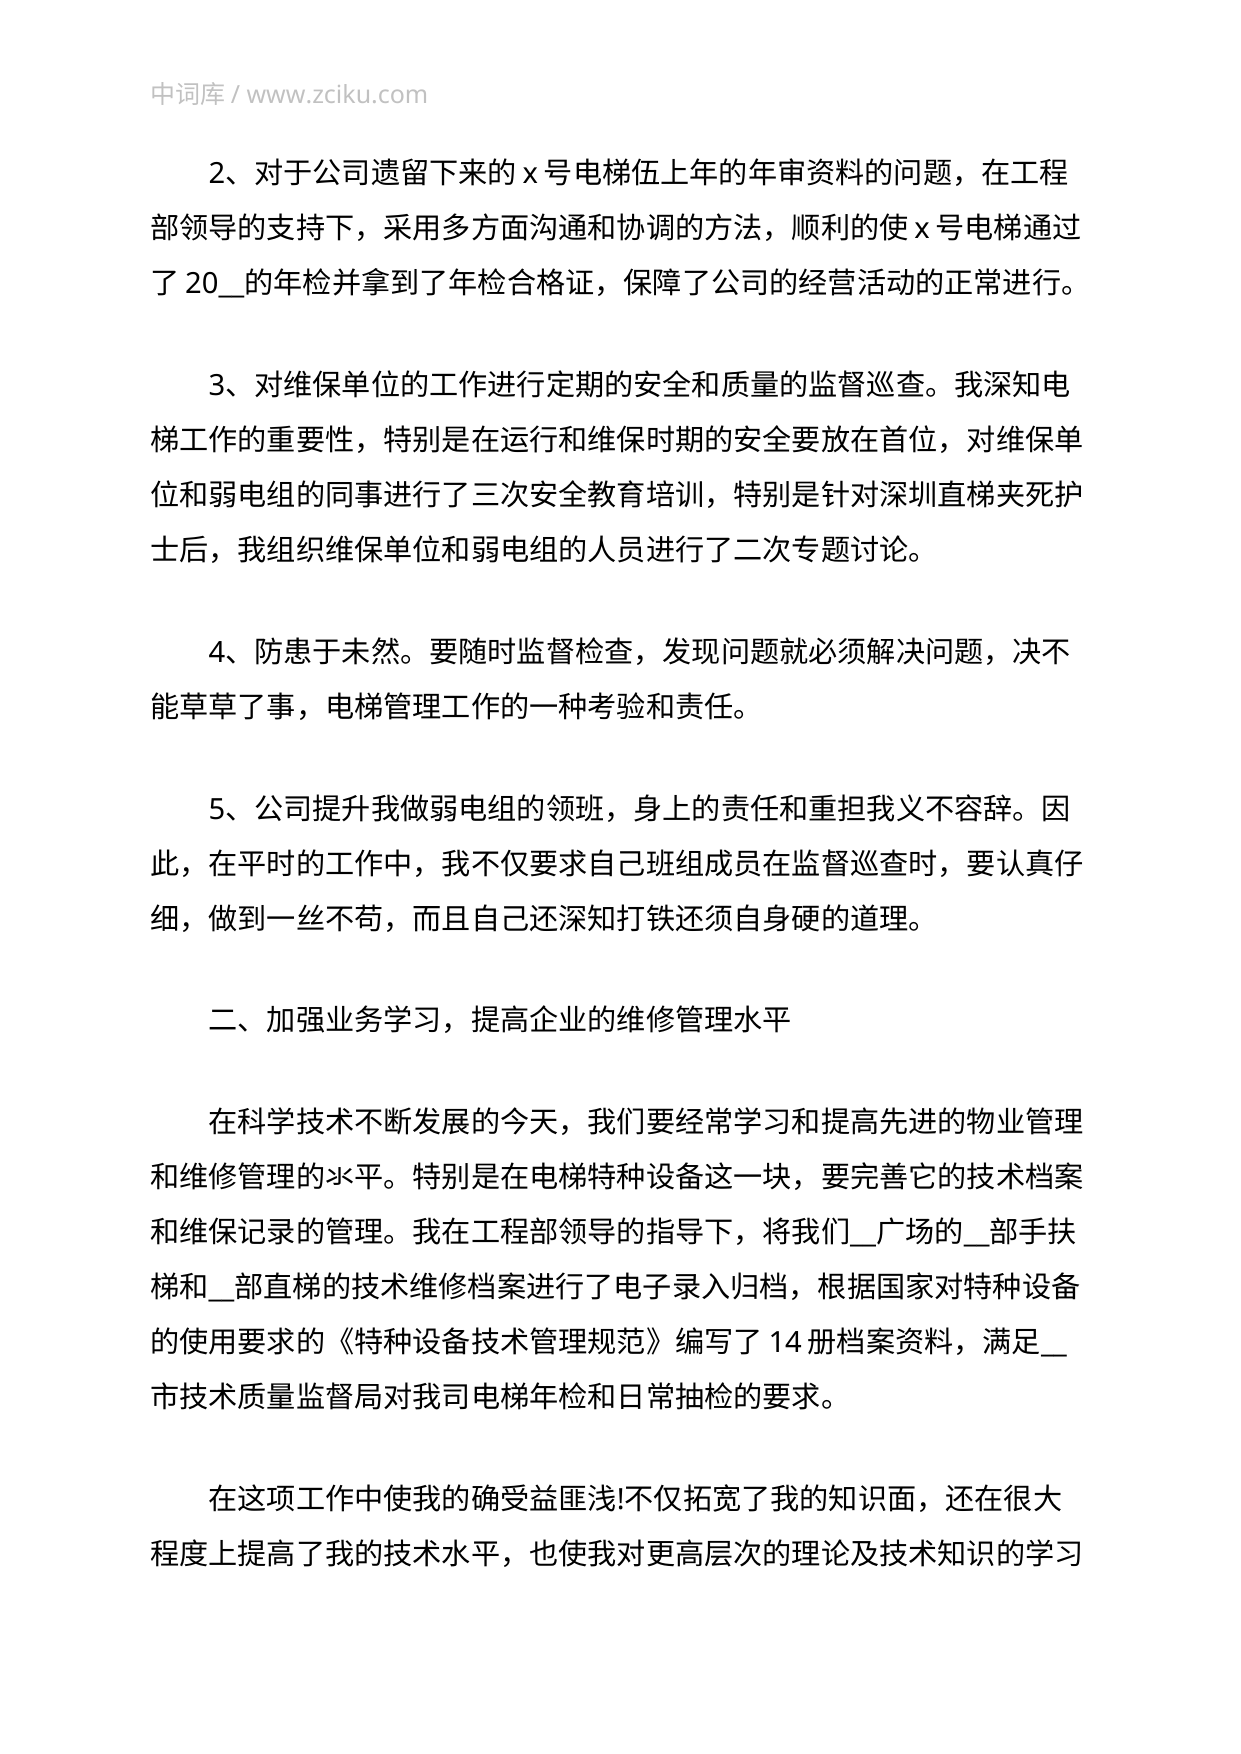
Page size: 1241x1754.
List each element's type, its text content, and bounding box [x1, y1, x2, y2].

text 二、加强业务学习，提高企业的维修管理水平 [150, 997, 1090, 1039]
text 在科学技术不断发展的今天，我们要经常学习和提高先进的物业管理和维修管理的氺平。特别是在电梯特种设备这一块，要完善它的技术档案和维保记录的管理。我在工程部领导的指导下，将我们__广场的__部手扶梯和__部直梯的技术维修档案进行了电子录入归档，根据国家对特种设备的使用要求的《特种设备技术管理规范》编写了14册档案资料，满足__市技术质量监督局对我司电梯年检和日常抽检的要求。 [150, 1099, 1090, 1416]
text 4、防患于未然。要随时监督检查，发现问题就必须解决问题，决不能草草了事，电梯管理工作的一种考验和责任。 [150, 628, 1090, 726]
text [150, 1475, 1090, 1573]
text 2、对于公司遗留下来的x号电梯伍上年的年审资料的问题，在工程部领导的支持下，采用多方面沟通和协调的方法，顺利的使x号电梯通过了20__的年检并拿到了年检合格证，保障了公司的经营活动的正常进行。 [150, 150, 1090, 302]
text 5、公司提升我做弱电组的领班，身上的责任和重担我义不容辞。因此，在平时的工作中，我不仅要求自己班组成员在监督巡查时，要认真仔细，做到一丝不苟，而且自己还深知打铁还须自身硬的道理。 [150, 785, 1090, 937]
text 3、对维保单位的工作进行定期的安全和质量的监督巡查。我深知电梯工作的重要性，特别是在运行和维保时期的安全要放在首位，对维保单位和弱电组的同事进行了三次安全教育培训，特别是针对深圳直梯夹死护士后，我组织维保单位和弱电组的人员进行了二次专题讨论。 [150, 362, 1090, 569]
